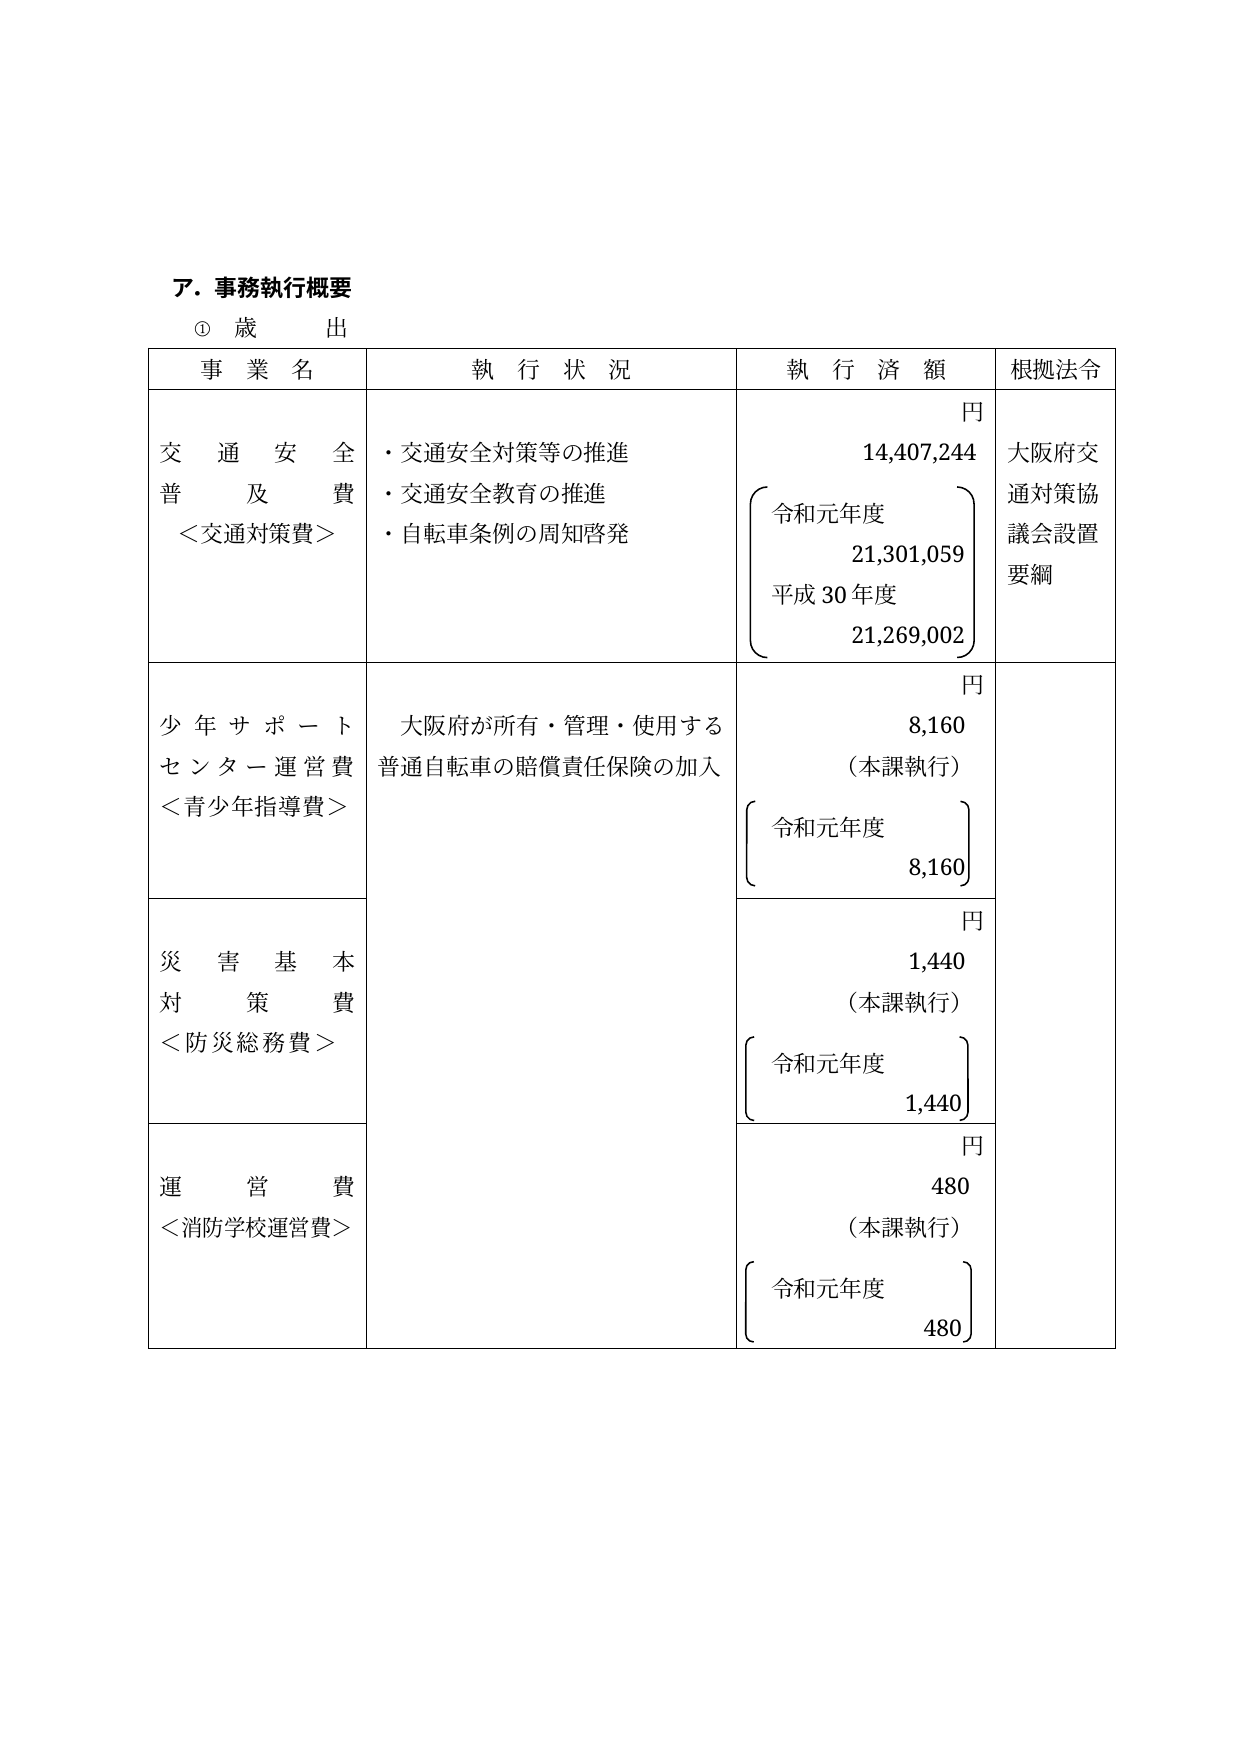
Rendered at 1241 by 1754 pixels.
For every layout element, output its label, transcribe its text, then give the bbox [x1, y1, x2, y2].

text ① 歳 出 [148, 307, 1092, 347]
table_header 執 行 済 額 [737, 349, 995, 389]
table_header 執 行 状 況 [367, 349, 736, 389]
table_cell 円 8,160 （本課執行） 令和元年度 8,160 [737, 663, 995, 898]
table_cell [737, 1124, 995, 1348]
table_cell 大阪府が所有・管理・使用する普通自転車の賠償責任保険の加入 [367, 663, 736, 1348]
table_cell 円 1,440 （本課執行） 令和元年度 1,440 [737, 899, 995, 1123]
table_cell 少年サポート センター運営費 ＜青少年指導費＞ [149, 663, 366, 898]
table_cell 運営費 ＜消防学校運営費＞ [149, 1124, 366, 1348]
table_cell 円 14,407,244 令和元年度 21,301,059 平成30年度 21,269,002 [737, 390, 995, 662]
text ア．事務執行概要 [148, 266, 1092, 307]
table_cell ・交通安全対策等の推進 ・交通安全教育の推進 ・自転車条例の周知啓発 [367, 390, 736, 662]
table_cell 交通安全 普及費 ＜交通対策費＞ [149, 390, 366, 662]
table_cell 大阪府交通対策協議会設置要綱 [996, 390, 1115, 662]
table_cell 災害基本 対策費 ＜防災総務費＞ [149, 899, 366, 1123]
table_cell [996, 663, 1115, 1348]
table_header 事 業 名 [149, 349, 366, 389]
table_header 根拠法令 [996, 349, 1115, 389]
